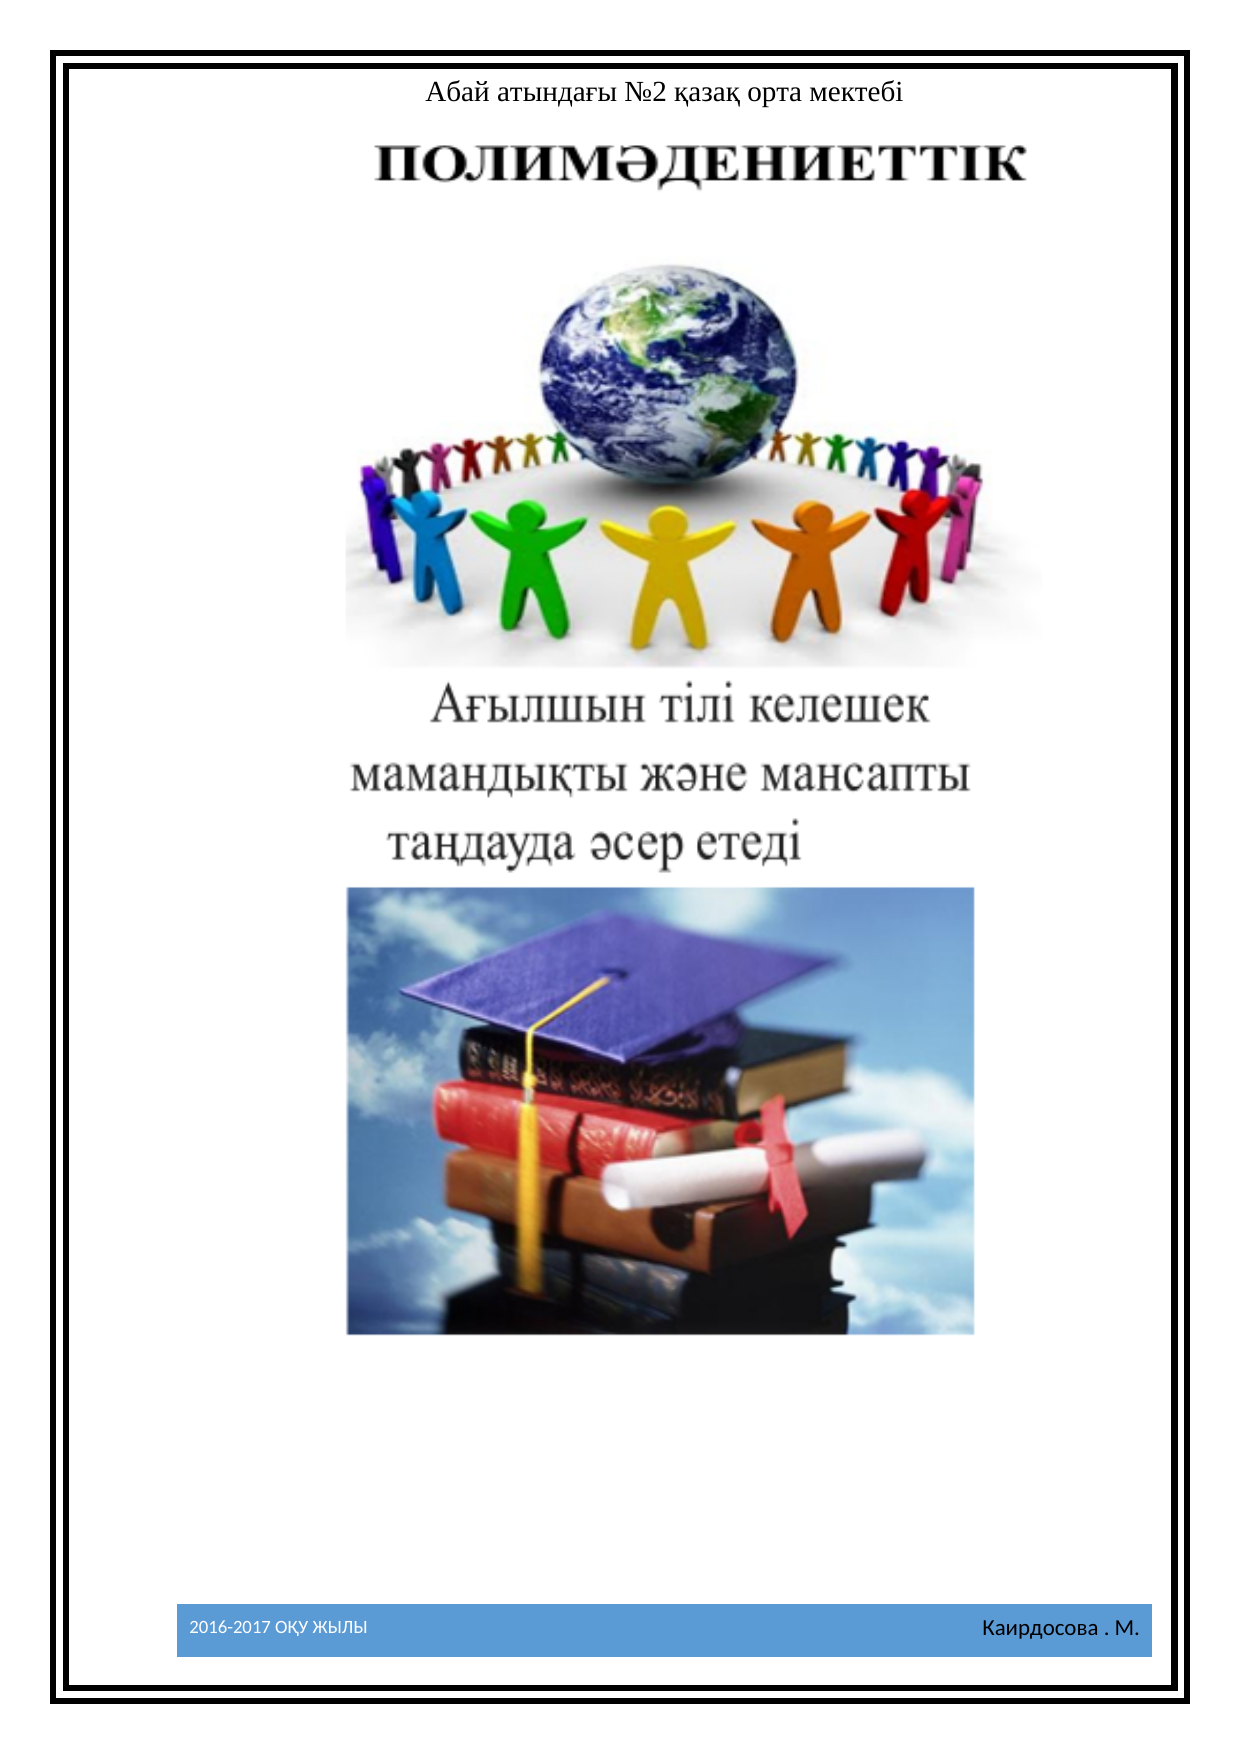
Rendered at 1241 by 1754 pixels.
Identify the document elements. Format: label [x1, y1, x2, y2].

picture [345, 135, 1043, 674]
picture [333, 678, 995, 1357]
